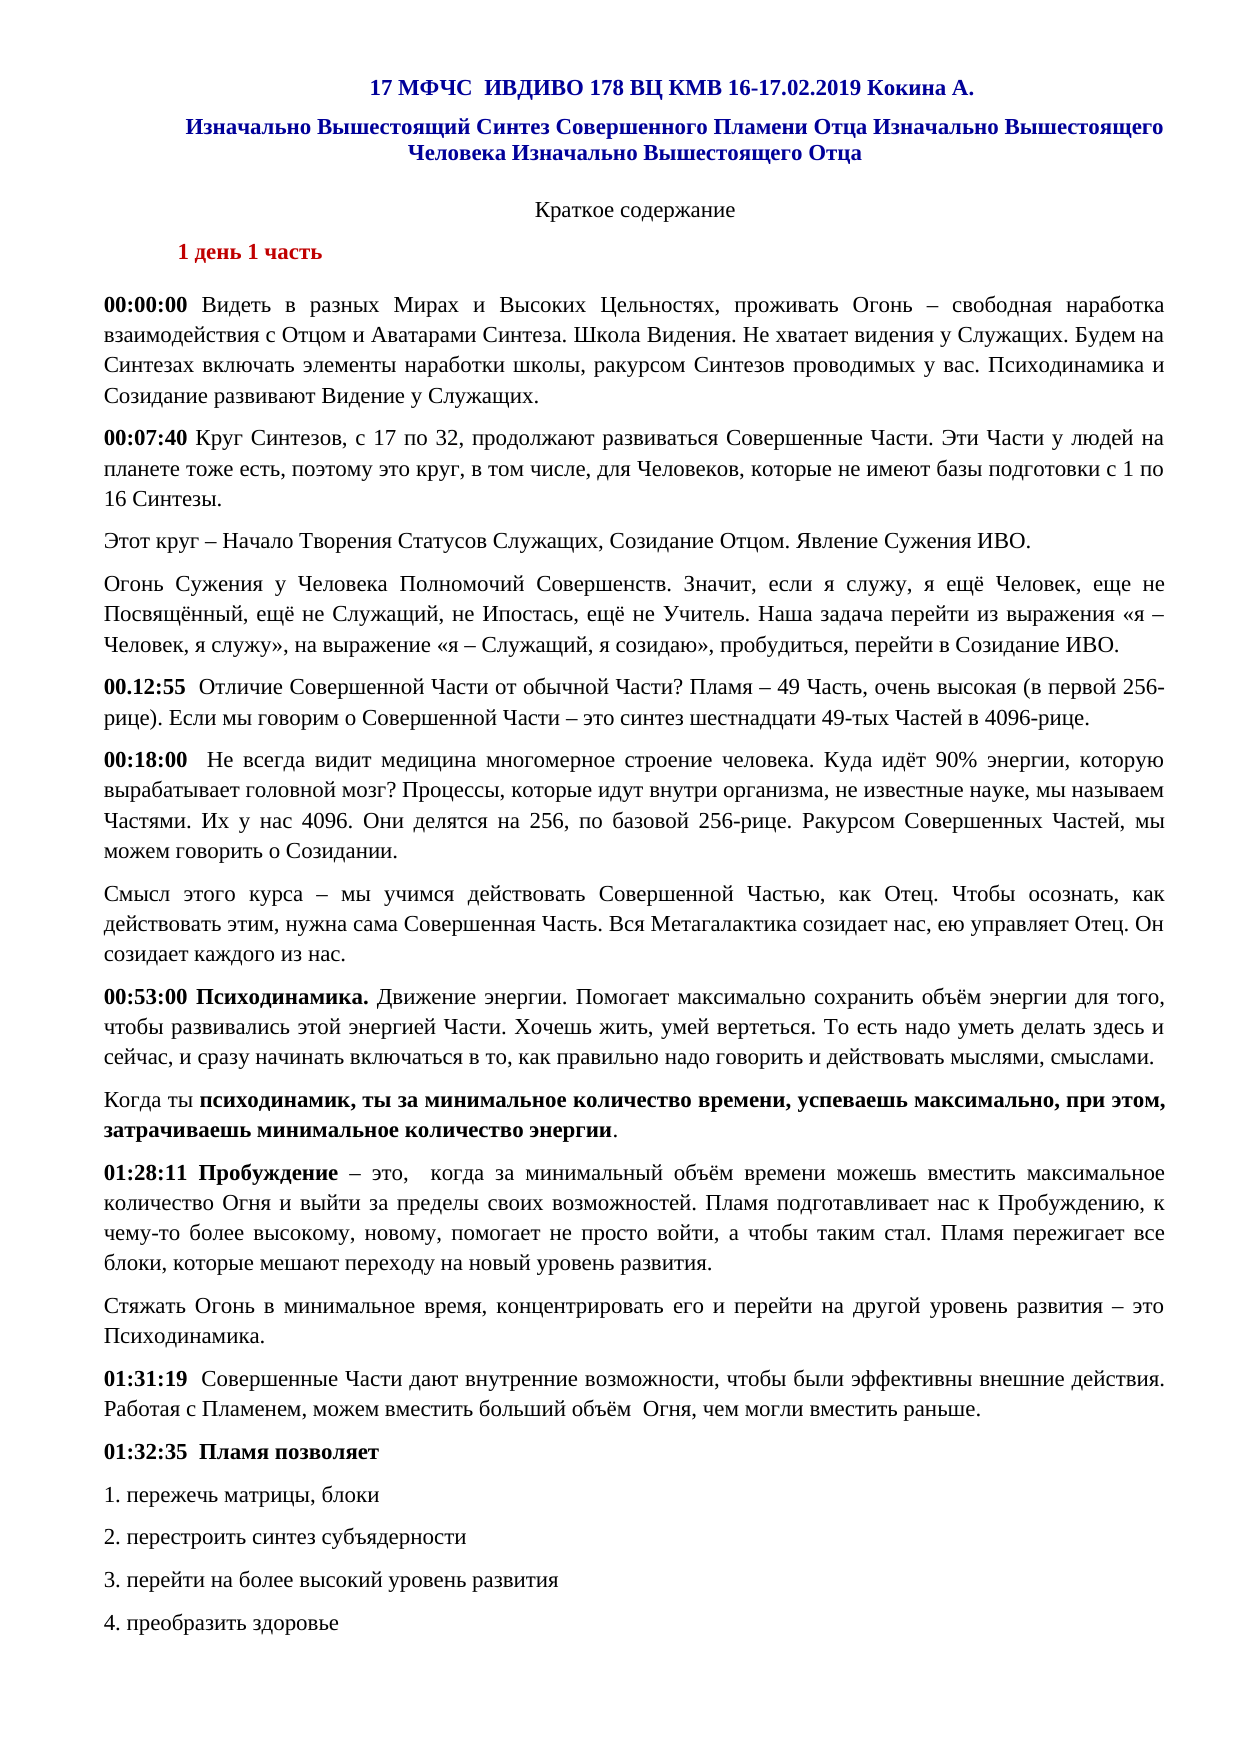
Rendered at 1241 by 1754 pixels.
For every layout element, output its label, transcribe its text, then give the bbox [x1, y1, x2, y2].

text 1 день 1 часть [103, 238, 1167, 265]
text Когда ты психодинамик, ты за минимальное количество времени, успеваешь максимально, при этом, затрачиваешь минимальное количество энергии. [103, 1086, 1167, 1142]
text 1. пережечь матрицы, блоки [103, 1481, 1167, 1507]
text 01:32:35 Пламя позволяет [103, 1438, 1167, 1464]
text 2. перестроить синтез субъядерности [103, 1523, 1167, 1550]
text Стяжать Огонь в минимальное время, концентрировать его и перейти на другой уровень развития – это Психодинамика. [103, 1292, 1167, 1349]
text 4. преобразить здоровье [103, 1609, 1167, 1635]
text 01:31:19 Совершенные Части дают внутренние возможности, чтобы были эффективны внешние действия. Работая с Пламенем, можем вместить больший объём Огня, чем могли вместить раньше. [103, 1365, 1167, 1422]
text Изначально Вышестоящий Синтез Совершенного Пламени Отца Изначально Вышестоящего Человека Изначально Вышестоящего Отца [103, 113, 1167, 165]
text 00:18:00 Не всегда видит медицина многомерное строение человека. Куда идёт 90% энергии, которую вырабатывает головной мозг? Процессы, которые идут внутри организма, не известные науке, мы называем Частями. Их у нас 4096. Они делятся на 256, по базовой 256-рице. Ракурсом Совершенных Частей, мы можем говорить о Созидании. [103, 746, 1167, 863]
text 00:00:00 Видеть в разных Мирах и Высоких Цельностях, проживать Огонь – свободная наработка взаимодействия с Отцом и Аватарами Синтеза. Школа Видения. Не хватает видения у Служащих. Будем на Синтезах включать элементы наработки школы, ракурсом Синтезов проводимых у вас. Психодинамика и Созидание развивают Видение у Служащих. [103, 291, 1167, 408]
text Краткое содержание [103, 196, 1167, 222]
text Смысл этого курса – мы учимся действовать Совершенной Частью, как Отец. Чтобы осознать, как действовать этим, нужна сама Совершенная Часть. Вся Метагалактика созидает нас, ею управляет Отец. Он созидает каждого из нас. [103, 879, 1167, 966]
text 00:07:40 Круг Синтезов, с 17 по 32, продолжают развиваться Совершенные Части. Эти Части у людей на планете тоже есть, поэтому это круг, в том числе, для Человеков, которые не имеют базы подготовки с 1 по 16 Синтезы. [103, 424, 1167, 511]
text 01:28:11 Пробуждение – это, когда за минимальный объём времени можешь вместить максимальное количество Огня и выйти за пределы своих возможностей. Пламя подготавливает нас к Пробуждению, к чему-то более высокому, новому, помогает не просто войти, а чтобы таким стал. Пламя пережигает все блоки, которые мешают переходу на новый уровень развития. [103, 1159, 1167, 1276]
text Огонь Сужения у Человека Полномочий Совершенств. Значит, если я служу, я ещё Человек, еще не Посвящённый, ещё не Служащий, не Ипостась, ещё не Учитель. Наша задача перейти из выражения «я –Человек, я служу», на выражение «я – Служащий, я созидаю», пробудиться, перейти в Созидание ИВО. [103, 570, 1167, 657]
text 17 МФЧС ИВДИВО 178 ВЦ КМВ 16-17.02.2019 Кокина А. [103, 74, 1167, 100]
text Этот круг – Начало Творения Статусов Служащих, Созидание Отцом. Явление Сужения ИВО. [103, 527, 1167, 554]
text 00.12:55 Отличие Совершенной Части от обычной Части? Пламя – 49 Часть, очень высокая (в первой 256-рице). Если мы говорим о Совершенной Части – это синтез шестнадцати 49-тых Частей в 4096-рице. [103, 673, 1167, 730]
text 00:53:00 Психодинамика. Движение энергии. Помогает максимально сохранить объём энергии для того, чтобы развивались этой энергией Части. Хочешь жить, умей вертеться. То есть надо уметь делать здесь и сейчас, и сразу начинать включаться в то, как правильно надо говорить и действовать мыслями, смыслами. [103, 983, 1167, 1069]
text 3. перейти на более высокий уровень развития [103, 1566, 1167, 1592]
